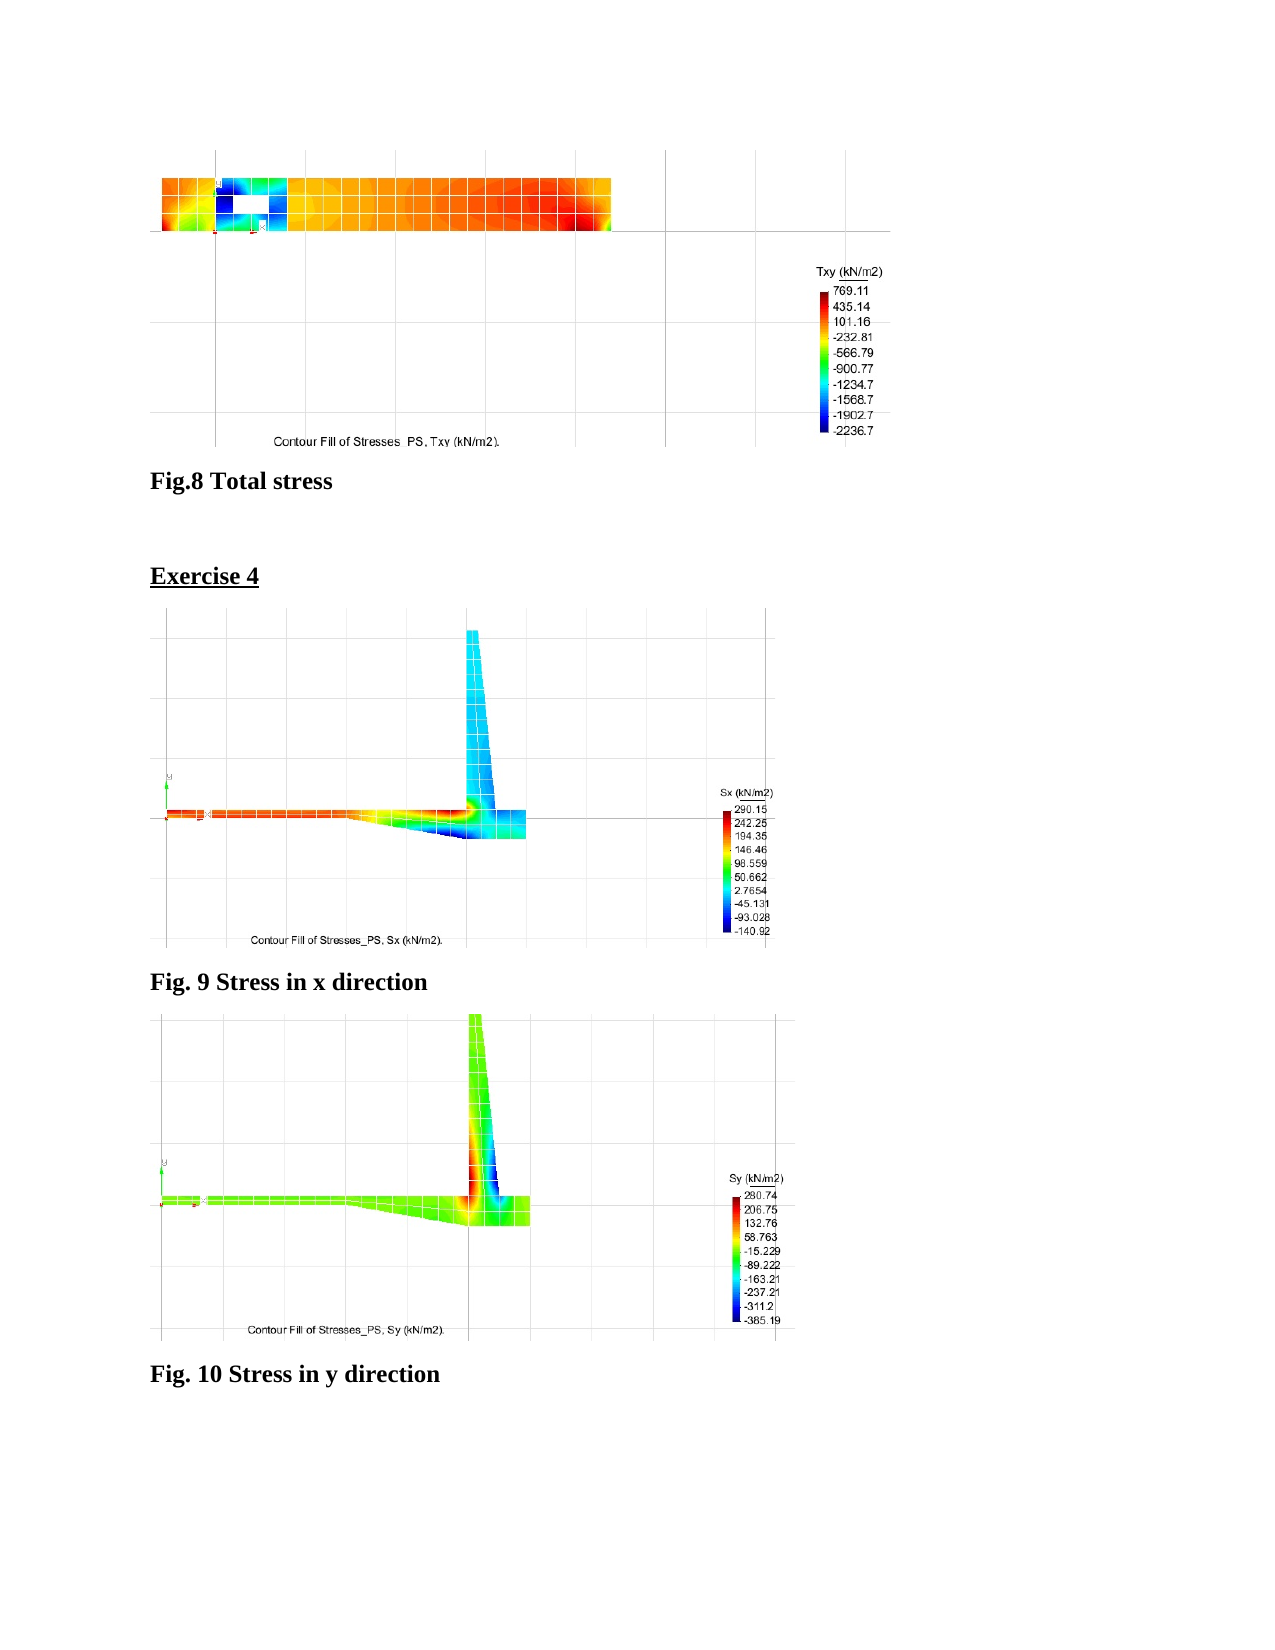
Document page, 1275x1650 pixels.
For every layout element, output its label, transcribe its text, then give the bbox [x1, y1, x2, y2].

picture [150, 608, 775, 948]
picture [150, 150, 891, 447]
text Fig. 9 Stress in x direction [150, 967, 1125, 996]
text Exercise 4 [150, 561, 1125, 590]
text Fig.8 Total stress [150, 466, 1125, 494]
text Fig. 10 Stress in y direction [150, 1359, 1125, 1388]
picture [150, 1014, 796, 1341]
